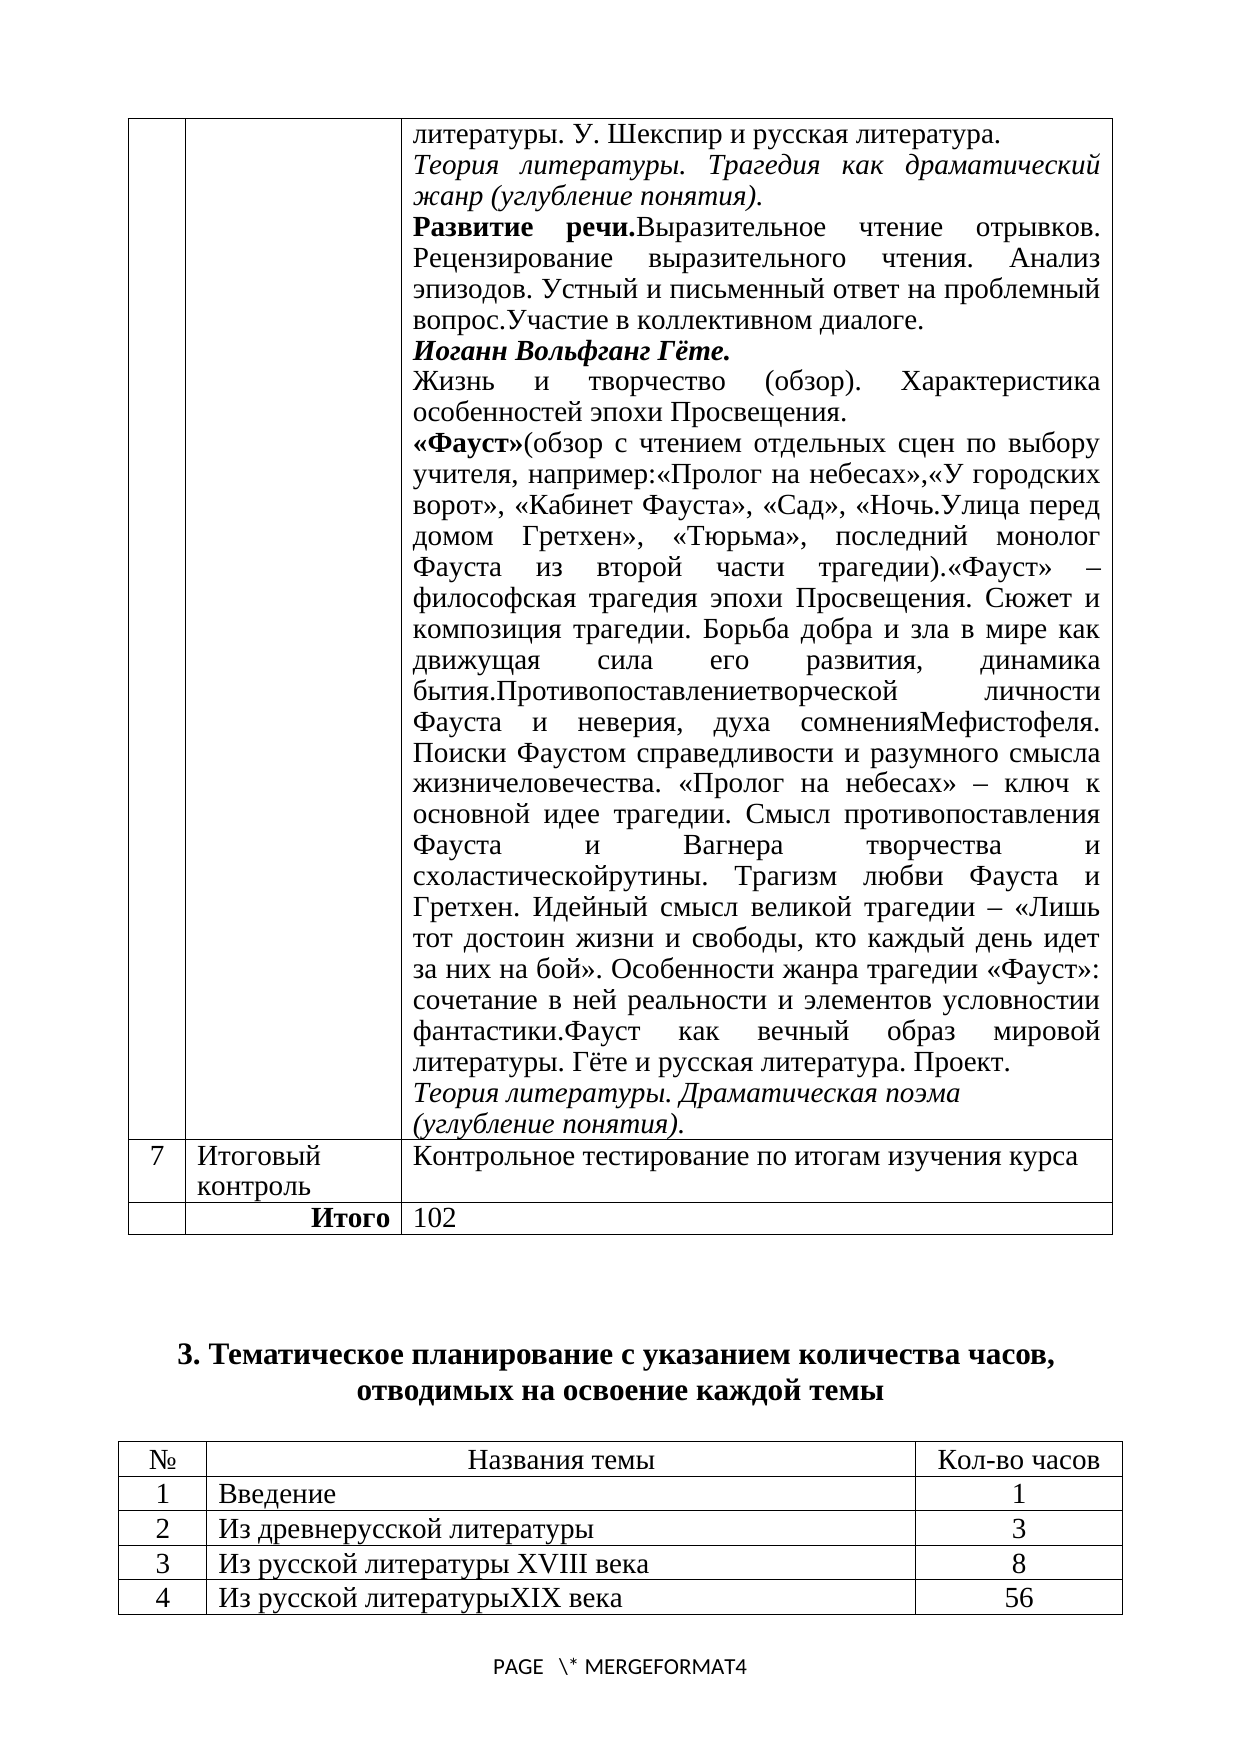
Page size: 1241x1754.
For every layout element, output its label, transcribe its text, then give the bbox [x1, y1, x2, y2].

table_cell 6 [129, 119, 185, 1139]
table_cell 1 [916, 1477, 1122, 1510]
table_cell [402, 119, 1112, 1139]
table_cell 3 [119, 1546, 206, 1579]
table_cell 4 [119, 1580, 206, 1614]
table_header Названия темы [207, 1442, 915, 1476]
table_header № [119, 1442, 206, 1476]
table_cell 2 [119, 1511, 206, 1545]
table_cell Из русской литературыXIХ века [207, 1580, 915, 1614]
table_cell 7 [129, 1140, 185, 1202]
table_cell Итого [186, 1203, 401, 1234]
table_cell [186, 119, 401, 1139]
text 3. Тематическое планирование с указанием количества часов, отводимых на освоение каждой темы [118, 1336, 1122, 1407]
table_cell 1 [119, 1477, 206, 1510]
table_cell 102 [402, 1203, 1112, 1234]
table_cell Из древнерусской литературы [207, 1511, 915, 1545]
table_cell 3 [916, 1511, 1122, 1545]
table_cell 8 [916, 1546, 1122, 1579]
table_cell Из русской литературы XVIII века [207, 1546, 915, 1579]
table_cell Итоговый контроль [186, 1140, 401, 1202]
table_cell Контрольное тестирование по итогам изучения курса [402, 1140, 1112, 1202]
table_header Кол-во часов [916, 1442, 1122, 1476]
table_cell [129, 1203, 185, 1234]
table_cell 56 [916, 1580, 1122, 1614]
table_cell Введение [207, 1477, 915, 1510]
